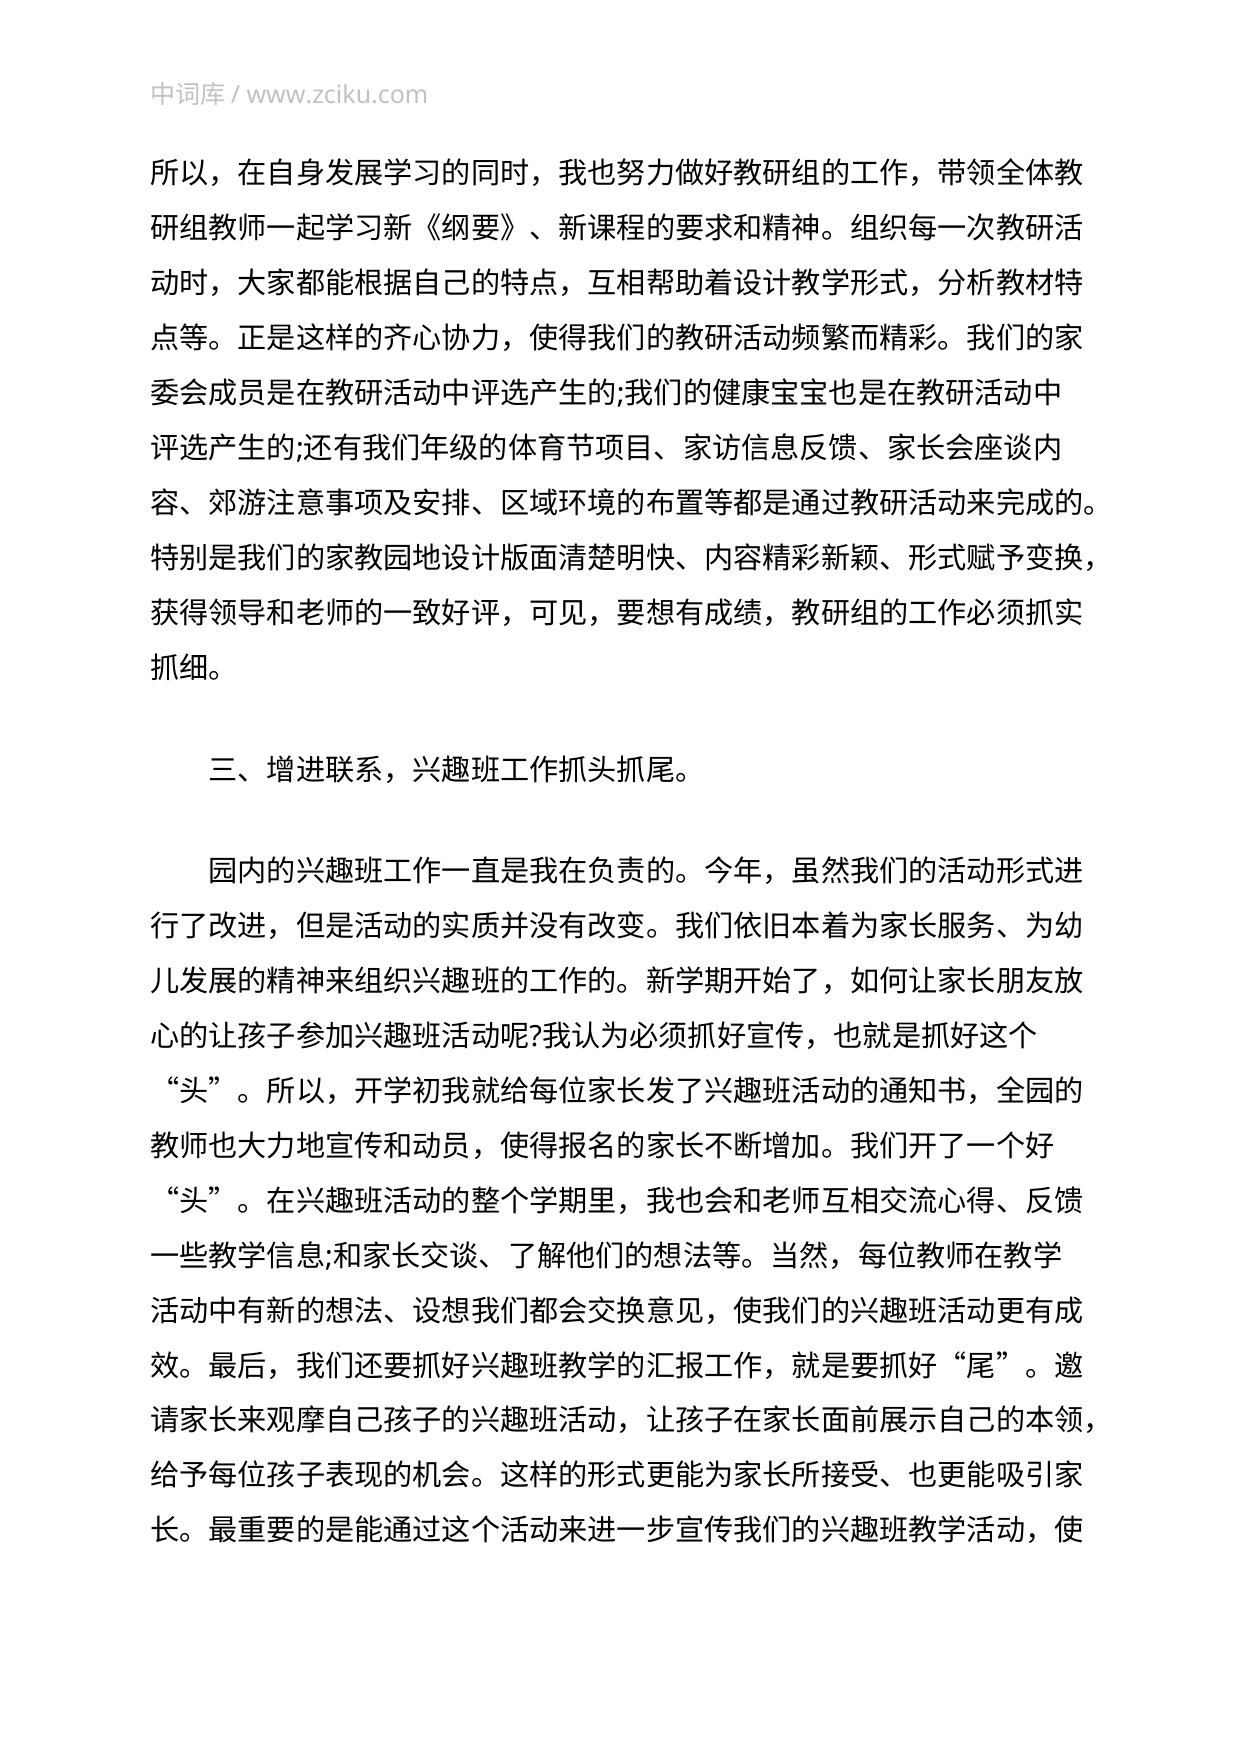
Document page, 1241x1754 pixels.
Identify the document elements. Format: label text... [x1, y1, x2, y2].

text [150, 150, 1090, 687]
text 三、增进联系，兴趣班工作抓头抓尾。 [150, 746, 1090, 788]
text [150, 848, 1090, 1549]
